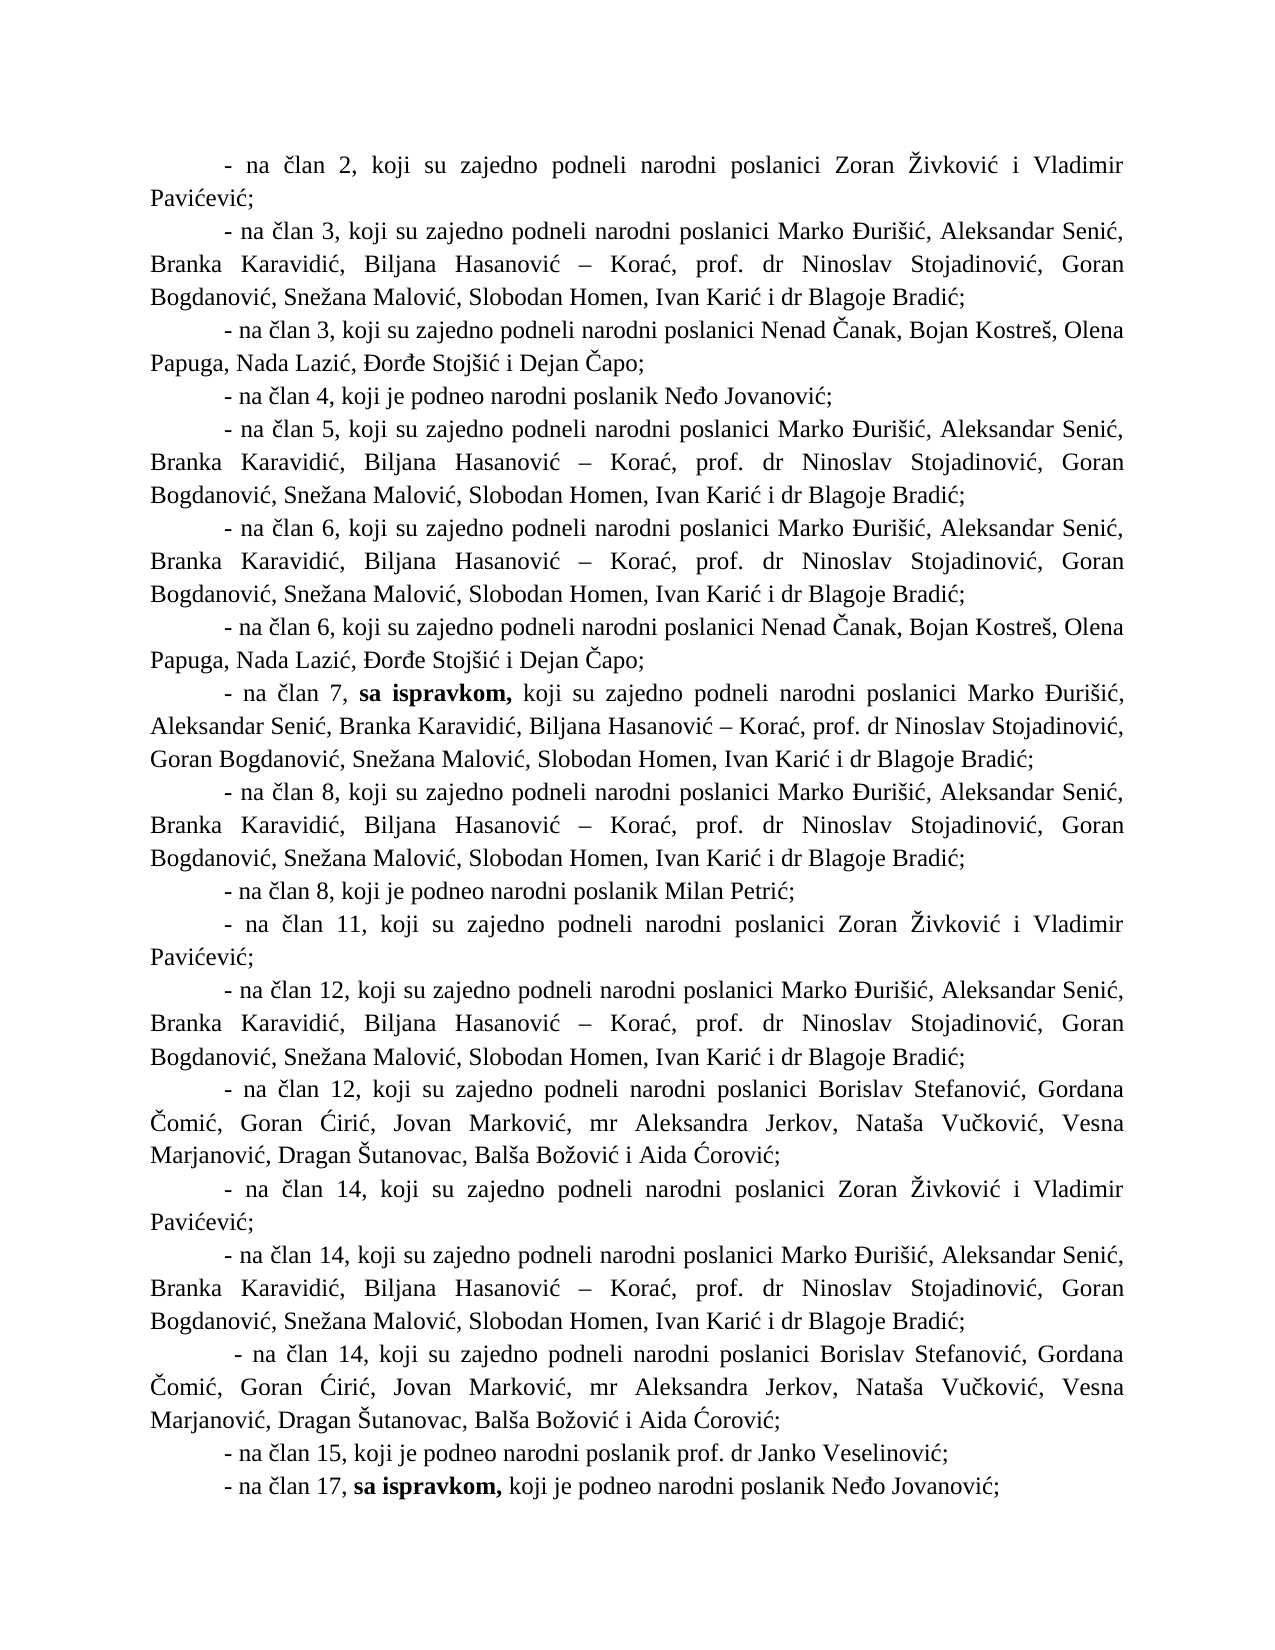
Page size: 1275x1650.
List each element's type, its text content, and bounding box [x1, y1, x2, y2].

text - na član 14, koji su zajedno podneli narodni poslanici Marko Đurišić, Aleksandar Senić, Branka Karavidić, Biljana Hasanović – Korać, prof. dr Ninoslav Stojadinović, Goran Bogdanović, Snežana Malović, Slobodan Homen, Ivan Karić i dr Blagoje Bradić; [150, 1240, 1125, 1334]
text - na član 14, koji su zajedno podneli narodni poslanici Zoran Živković i Vladimir Pavićević; [150, 1174, 1125, 1235]
text - na član 6, koji su zajedno podneli narodni poslanici Nenad Čanak, Bojan Kostreš, Olena Papuga, Nada Lazić, Đorđe Stojšić i Dejan Čapo; [150, 612, 1125, 674]
text - na član 3, koji su zajedno podneli narodni poslanici Marko Đurišić, Aleksandar Senić, Branka Karavidić, Biljana Hasanović – Korać, prof. dr Ninoslav Stojadinović, Goran Bogdanović, Snežana Malović, Slobodan Homen, Ivan Karić i dr Blagoje Bradić; [150, 216, 1125, 311]
text - na član 7, sa ispravkom, koji su zajedno podneli narodni poslanici Marko Đurišić, Aleksandar Senić, Branka Karavidić, Biljana Hasanović – Korać, prof. dr Ninoslav Stojadinović, Goran Bogdanović, Snežana Malović, Slobodan Homen, Ivan Karić i dr Blagoje Bradić; [150, 678, 1125, 773]
text - na član 8, koji je podneo narodni poslanik Milan Petrić; [150, 876, 1125, 905]
text - na član 11, koji su zajedno podneli narodni poslanici Zoran Živković i Vladimir Pavićević; [150, 909, 1125, 971]
text - na član 6, koji su zajedno podneli narodni poslanici Marko Đurišić, Aleksandar Senić, Branka Karavidić, Biljana Hasanović – Korać, prof. dr Ninoslav Stojadinović, Goran Bogdanović, Snežana Malović, Slobodan Homen, Ivan Karić i dr Blagoje Bradić; [150, 513, 1125, 608]
text - na član 17, sa ispravkom, koji je podneo narodni poslanik Neđo Jovanović; [150, 1471, 1125, 1499]
text - na član 14, koji su zajedno podneli narodni poslanici Borislav Stefanović, Gordana Čomić, Goran Ćirić, Jovan Marković, mr Aleksandra Jerkov, Nataša Vučković, Vesna Marjanović, Dragan Šutanovac, Balša Božović i Aida Ćorović; [150, 1339, 1125, 1433]
text - na član 3, koji su zajedno podneli narodni poslanici Nenad Čanak, Bojan Kostreš, Olena Papuga, Nada Lazić, Đorđe Stojšić i Dejan Čapo; [150, 315, 1125, 377]
text - na član 5, koji su zajedno podneli narodni poslanici Marko Đurišić, Aleksandar Senić, Branka Karavidić, Biljana Hasanović – Korać, prof. dr Ninoslav Stojadinović, Goran Bogdanović, Snežana Malović, Slobodan Homen, Ivan Karić i dr Blagoje Bradić; [150, 414, 1125, 509]
text - na član 2, koji su zajedno podneli narodni poslanici Zoran Živković i Vladimir Pavićević; [150, 150, 1125, 212]
text - na član 12, koji su zajedno podneli narodni poslanici Borislav Stefanović, Gordana Čomić, Goran Ćirić, Jovan Marković, mr Aleksandra Jerkov, Nataša Vučković, Vesna Marjanović, Dragan Šutanovac, Balša Božović i Aida Ćorović; [150, 1074, 1125, 1169]
text - na član 15, koji je podneo narodni poslanik prof. dr Janko Veselinović; [150, 1438, 1125, 1467]
text - na član 4, koji je podneo narodni poslanik Neđo Jovanović; [150, 381, 1125, 410]
text - na član 12, koji su zajedno podneli narodni poslanici Marko Đurišić, Aleksandar Senić, Branka Karavidić, Biljana Hasanović – Korać, prof. dr Ninoslav Stojadinović, Goran Bogdanović, Snežana Malović, Slobodan Homen, Ivan Karić i dr Blagoje Bradić; [150, 976, 1125, 1070]
text - na član 8, koji su zajedno podneli narodni poslanici Marko Đurišić, Aleksandar Senić, Branka Karavidić, Biljana Hasanović – Korać, prof. dr Ninoslav Stojadinović, Goran Bogdanović, Snežana Malović, Slobodan Homen, Ivan Karić i dr Blagoje Bradić; [150, 777, 1125, 872]
